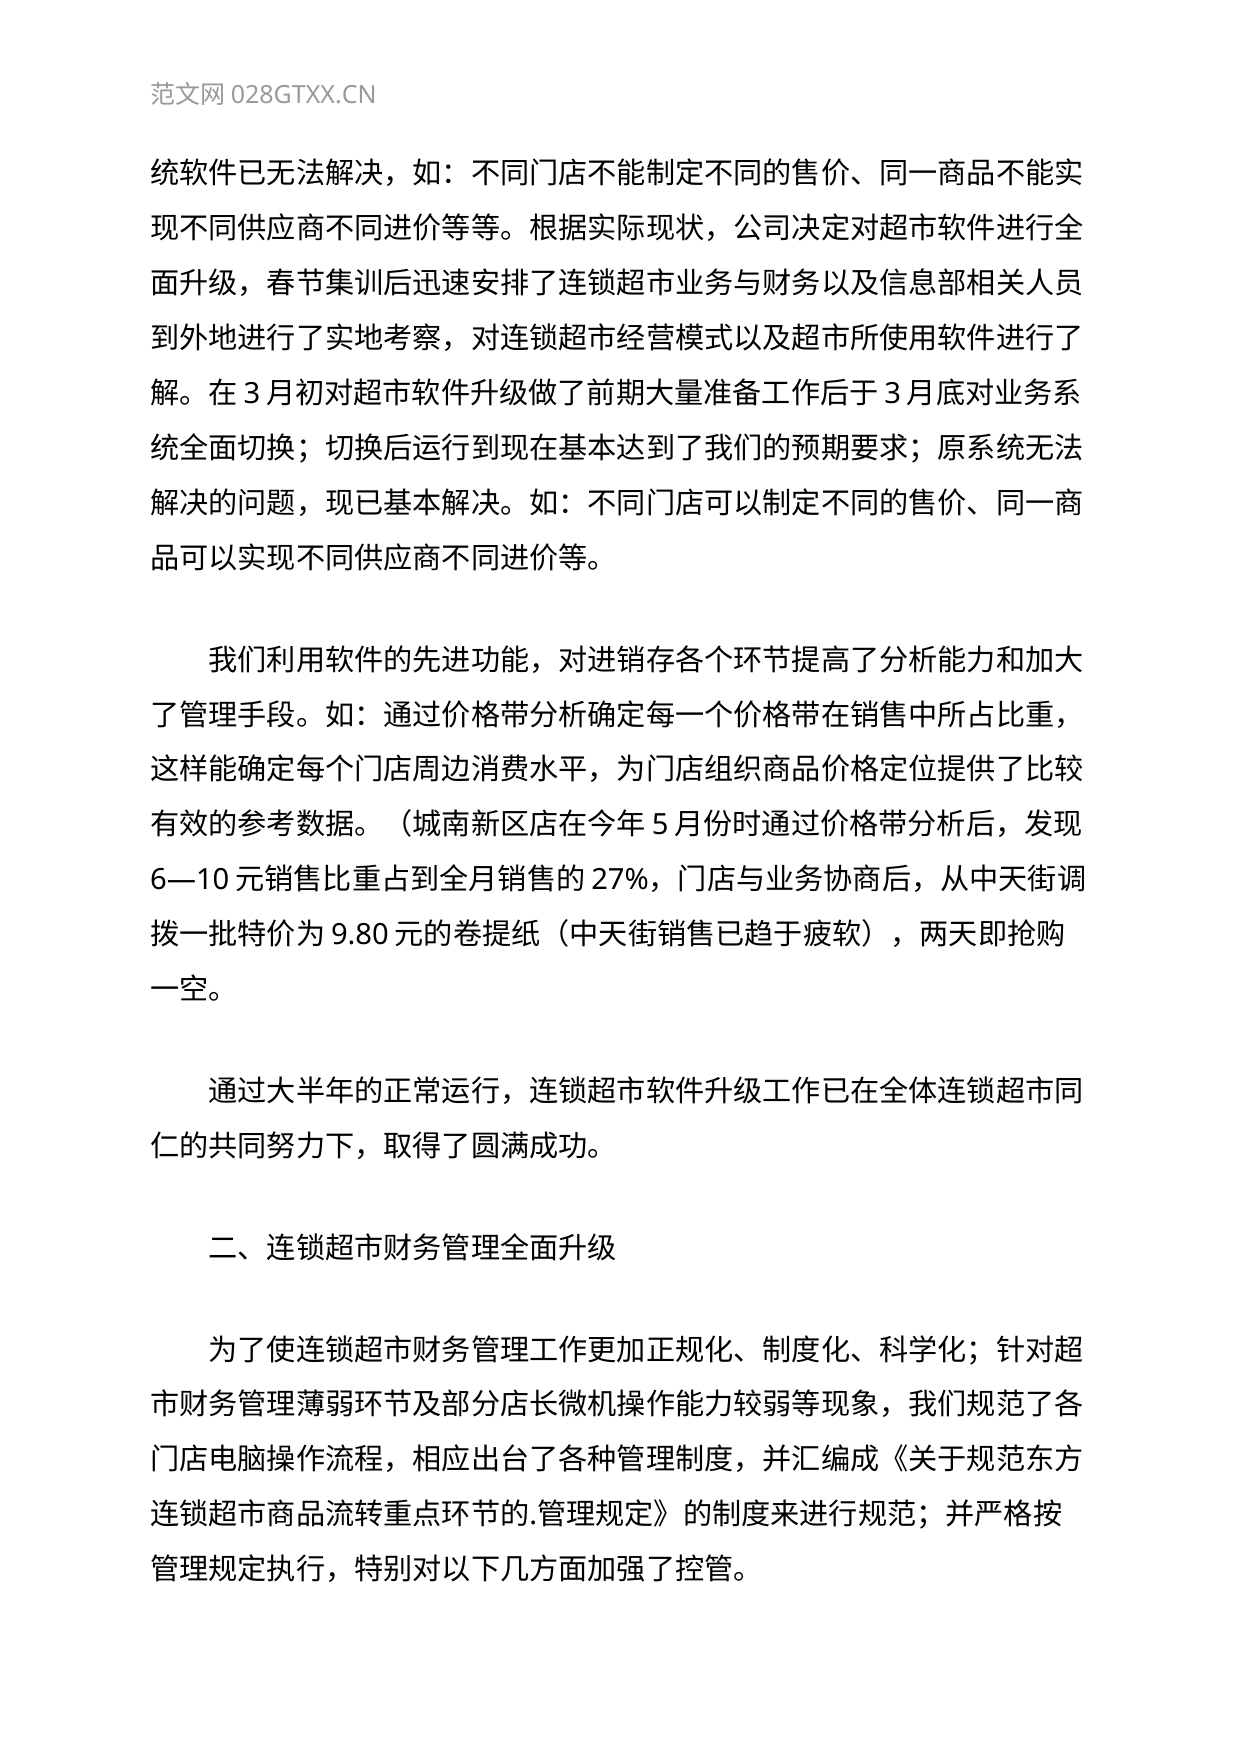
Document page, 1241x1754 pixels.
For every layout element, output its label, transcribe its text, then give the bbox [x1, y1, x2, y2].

text 二、连锁超市财务管理全面升级 [150, 1224, 1090, 1267]
text 我们利用软件的先进功能，对进销存各个环节提高了分析能力和加大了管理手段。如：通过价格带分析确定每一个价格带在销售中所占比重，这样能确定每个门店周边消费水平，为门店组织商品价格定位提供了比较有效的参考数据。（城南新区店在今年5月份时通过价格带分析后，发现6—10元销售比重占到全月销售的27%，门店与业务协商后，从中天街调拨一批特价为9.80元的卷提纸（中天街销售已趋于疲软），两天即抢购一空。 [150, 636, 1090, 1008]
text 通过大半年的正常运行，连锁超市软件升级工作已在全体连锁超市同仁的共同努力下，取得了圆满成功。 [150, 1068, 1090, 1165]
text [150, 150, 1090, 577]
text 为了使连锁超市财务管理工作更加正规化、制度化、科学化；针对超市财务管理薄弱环节及部分店长微机操作能力较弱等现象，我们规范了各门店电脑操作流程，相应出台了各种管理制度，并汇编成《关于规范东方连锁超市商品流转重点环节的.管理规定》的制度来进行规范；并严格按管理规定执行，特别对以下几方面加强了控管。 [150, 1326, 1090, 1588]
